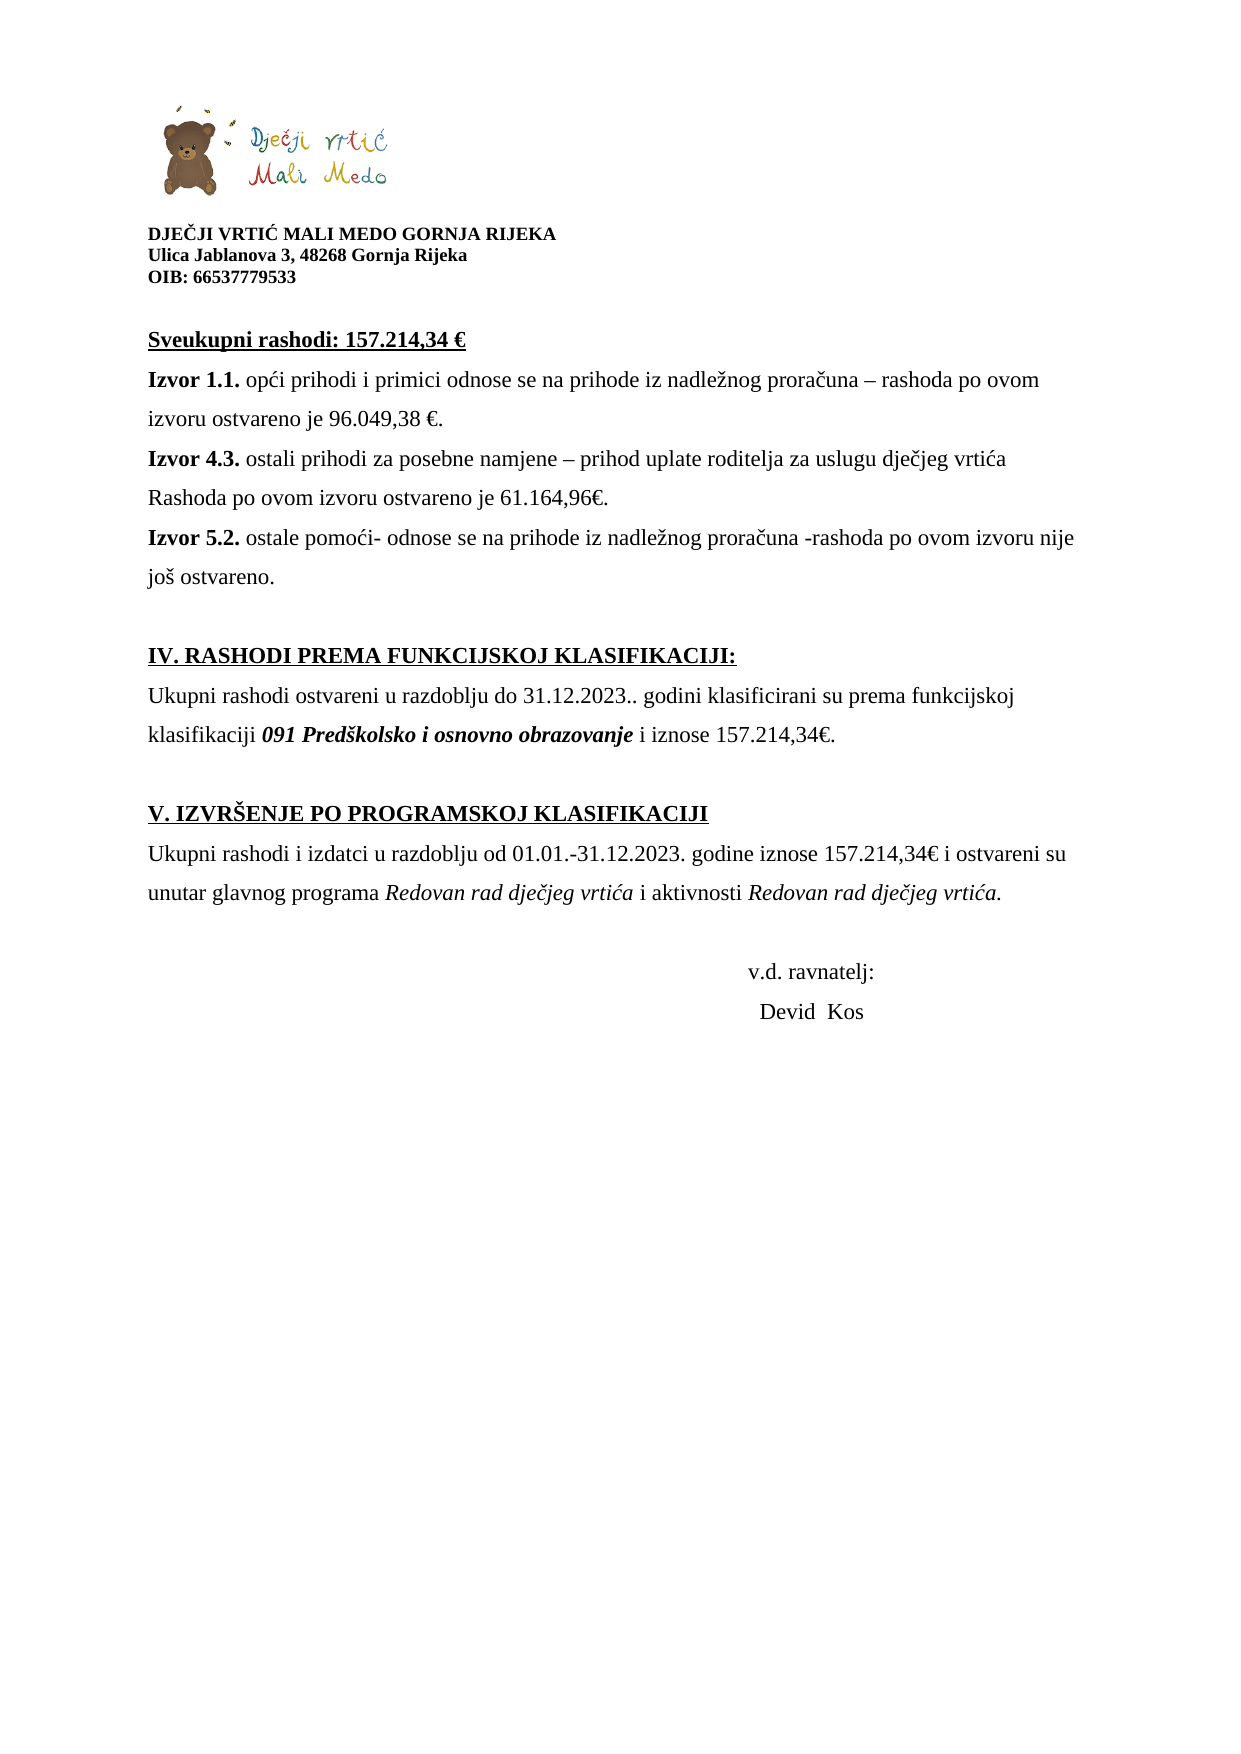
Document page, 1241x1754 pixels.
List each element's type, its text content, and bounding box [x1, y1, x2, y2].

text IV. RASHODI PREMA FUNKCIJSKOJ KLASIFIKACIJI: [148, 642, 1093, 669]
text Rashoda po ovom izvoru ostvareno je 61.164,96€. [148, 484, 1093, 511]
text Izvor 1.1. opći prihodi i primici odnose se na prihode iz nadležnog proračuna – rashoda po ovom izvoru ostvareno je 96.049,38 €. [148, 366, 1093, 432]
text Ukupni rashodi i izdatci u razdoblju od 01.01.-31.12.2023. godine iznose 157.214,34€ i ostvareni su unutar glavnog programa Redovan rad dječjeg vrtića i aktivnosti Redovan rad dječjeg vrtića. [148, 840, 1093, 906]
text Izvor 4.3. ostali prihodi za posebne namjene – prihod uplate roditelja za uslugu dječjeg vrtića [148, 445, 1093, 471]
text V. IZVRŠENJE PO PROGRAMSKOJ KLASIFIKACIJI [148, 800, 1093, 827]
text Izvor 5.2. ostale pomoći- odnose se na prihode iz nadležnog proračuna -rashoda po ovom izvoru nije još ostvareno. [148, 524, 1093, 590]
text Ukupni rashodi ostvareni u razdoblju do 31.12.2023.. godini klasificirani su prema funkcijskoj klasifikaciji 091 Predškolsko i osnovno obrazovanje i iznose 157.214,34€. [148, 682, 1093, 748]
picture [147, 101, 392, 201]
text v.d. ravnatelj: [148, 958, 1093, 984]
text Devid Kos [148, 998, 1093, 1024]
text Sveukupni rashodi: 157.214,34 € [148, 327, 1093, 353]
